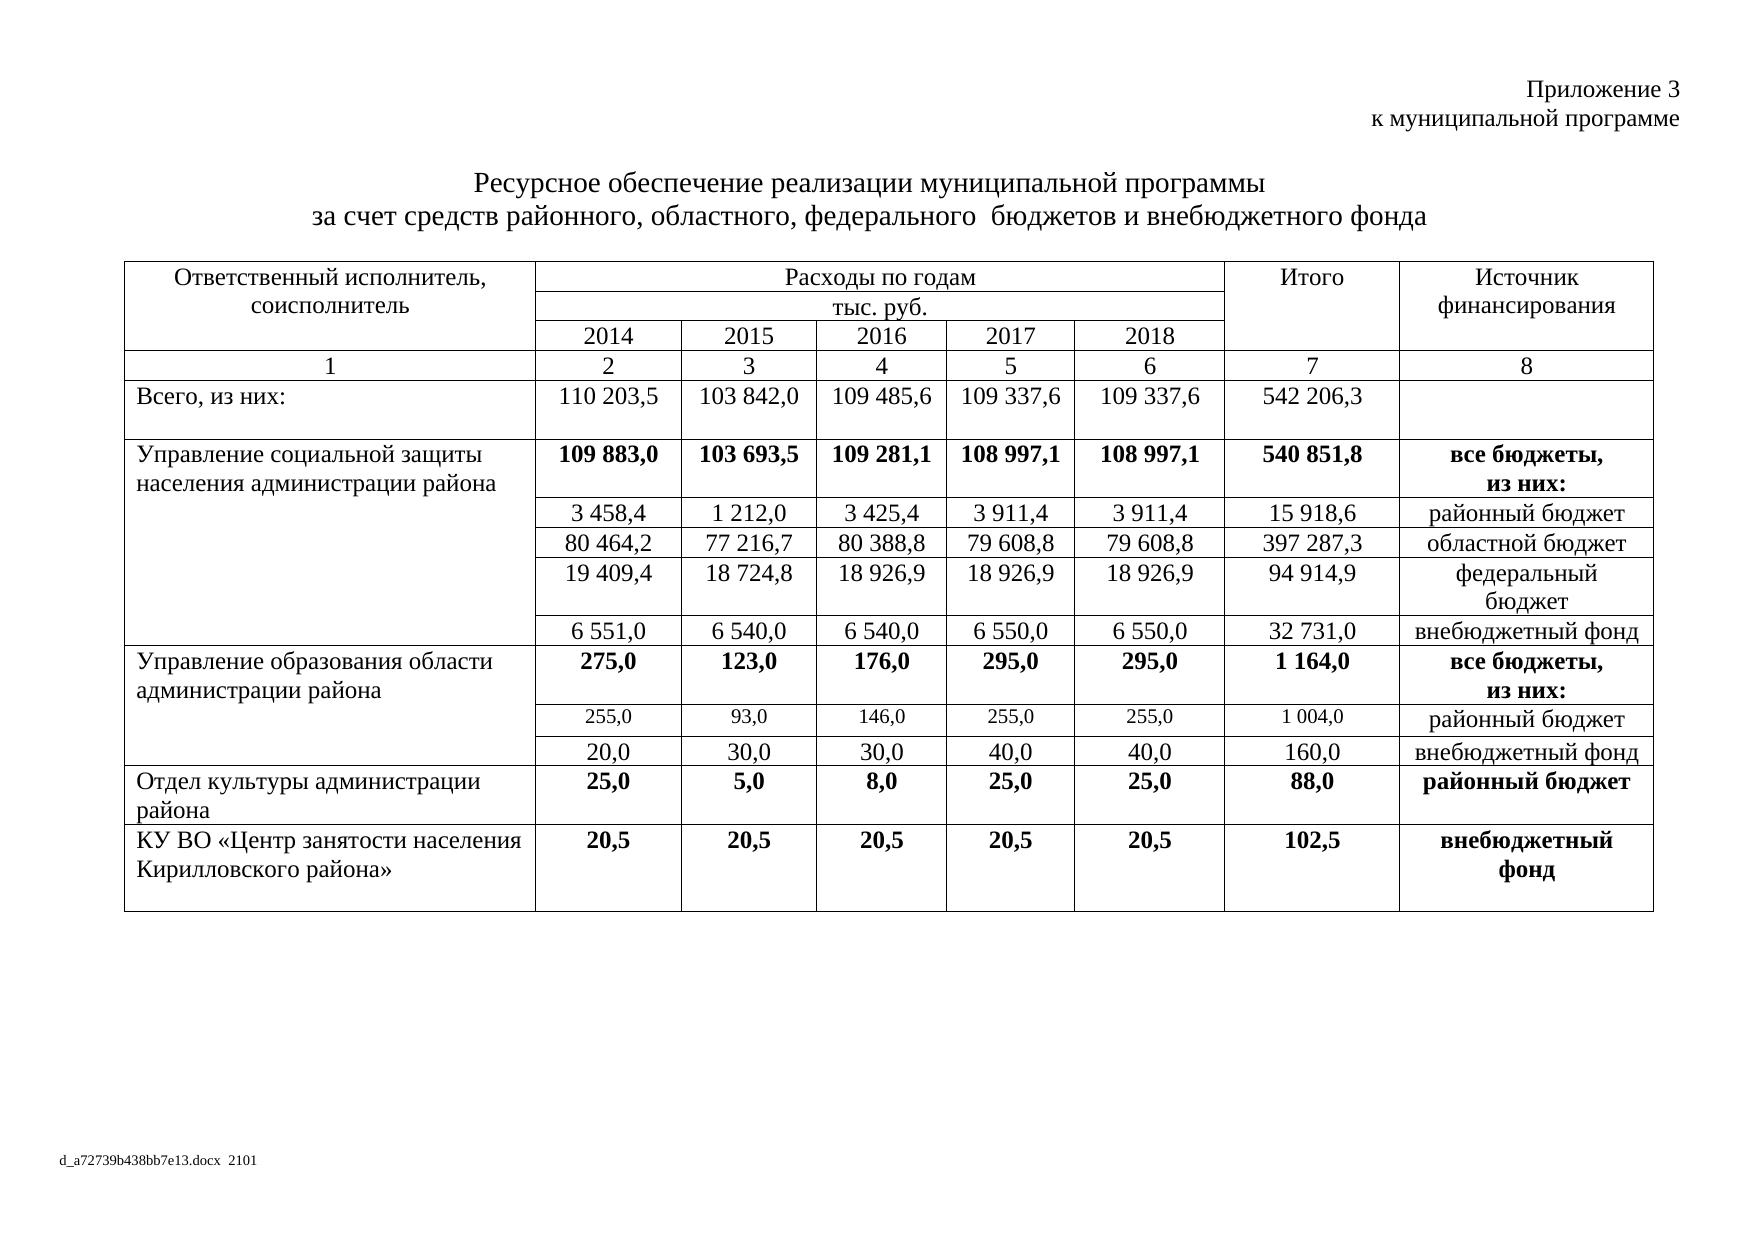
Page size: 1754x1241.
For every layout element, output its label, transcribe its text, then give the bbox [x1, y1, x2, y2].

table_cell 7 [1225, 351, 1399, 380]
table_cell 2018 [1075, 321, 1224, 350]
table_cell районный бюджет [1400, 766, 1653, 824]
table_cell 18 926,9 [947, 558, 1074, 615]
table_cell 40,0 [1075, 737, 1224, 765]
table_cell 2014 [536, 321, 681, 350]
table_cell 18 926,9 [817, 558, 946, 615]
table_cell 6 540,0 [817, 616, 946, 645]
table_cell 3 [682, 351, 816, 380]
text к муниципальной программе [59, 103, 1680, 131]
table_cell Управление социальной защиты населения администрации района [125, 440, 535, 645]
text Ресурсное обеспечение реализации муниципальной программы [59, 165, 1680, 198]
table_cell 255,0 [1075, 705, 1224, 736]
table_cell 40,0 [947, 737, 1074, 765]
table_cell 80 388,8 [817, 528, 946, 557]
table_cell районный бюджет [1400, 705, 1653, 736]
table_cell 2016 [817, 321, 946, 350]
table_cell 5 [947, 351, 1074, 380]
text за счет средств районного, областного, федерального бюджетов и внебюджетного фонда [59, 198, 1680, 232]
table_cell 6 550,0 [947, 616, 1074, 645]
table_cell 6 540,0 [682, 616, 816, 645]
table_cell районный бюджет [1400, 498, 1653, 527]
table_cell 3 425,4 [817, 498, 946, 527]
text Приложение 3 [59, 74, 1680, 103]
table_cell 18 724,8 [682, 558, 816, 615]
table_cell 5,0 [682, 766, 816, 824]
table_cell все бюджеты, из них: [1400, 646, 1653, 703]
table_header Итого [1225, 262, 1399, 350]
table_cell 25,0 [1075, 766, 1224, 824]
table_cell [1400, 381, 1653, 438]
table_cell 8,0 [817, 766, 946, 824]
table_cell 79 608,8 [947, 528, 1074, 557]
table_cell 32 731,0 [1225, 616, 1399, 645]
table_cell 1 212,0 [682, 498, 816, 527]
table_cell 19 409,4 [536, 558, 681, 615]
table_cell 2017 [947, 321, 1074, 350]
table_cell 110 203,5 [536, 381, 681, 438]
table_cell 20,5 [1075, 825, 1224, 911]
table_cell областной бюджет [1400, 528, 1653, 557]
table_cell 3 458,4 [536, 498, 681, 527]
table_header Расходы по годам [536, 262, 1224, 291]
table_cell 2 [536, 351, 681, 380]
table_cell Управление образования области администрации района [125, 646, 535, 765]
table_header Ответственный исполнитель, соисполнитель [125, 262, 535, 350]
table_cell 2015 [682, 321, 816, 350]
table_cell 255,0 [947, 705, 1074, 736]
table_cell 79 608,8 [1075, 528, 1224, 557]
table_cell 123,0 [682, 646, 816, 703]
table_cell 103 693,5 [682, 440, 816, 497]
table_cell 146,0 [817, 705, 946, 736]
table_cell КУ ВО «Центр занятости населения Кирилловского района» [125, 825, 535, 911]
table_cell 397 287,3 [1225, 528, 1399, 557]
table_cell Отдел культуры администрации района [125, 766, 535, 824]
table_header Источник финансирования [1400, 262, 1653, 350]
table_cell 8 [1400, 351, 1653, 380]
table_cell 102,5 [1225, 825, 1399, 911]
table_cell 20,5 [817, 825, 946, 911]
table_cell 108 997,1 [1075, 440, 1224, 497]
table_cell 6 551,0 [536, 616, 681, 645]
table_cell 109 485,6 [817, 381, 946, 438]
table_cell 108 997,1 [947, 440, 1074, 497]
table_cell 6 550,0 [1075, 616, 1224, 645]
table_cell внебюджетный фонд [1400, 825, 1653, 911]
table_cell 542 206,3 [1225, 381, 1399, 438]
table_cell 540 851,8 [1225, 440, 1399, 497]
table_cell 295,0 [1075, 646, 1224, 703]
table_cell 255,0 [536, 705, 681, 736]
table_cell 4 [817, 351, 946, 380]
table_cell 25,0 [536, 766, 681, 824]
table_cell 109 337,6 [947, 381, 1074, 438]
table_cell 30,0 [682, 737, 816, 765]
table_cell 25,0 [947, 766, 1074, 824]
table_cell 109 337,6 [1075, 381, 1224, 438]
table_cell 15 918,6 [1225, 498, 1399, 527]
table_cell 1 [125, 351, 535, 380]
table_cell 160,0 [1225, 737, 1399, 765]
table_cell внебюджетный фонд [1400, 737, 1653, 765]
table_cell 18 926,9 [1075, 558, 1224, 615]
table_cell 3 911,4 [1075, 498, 1224, 527]
table_cell 77 216,7 [682, 528, 816, 557]
table_cell 20,5 [536, 825, 681, 911]
table_cell 3 911,4 [947, 498, 1074, 527]
table_cell 176,0 [817, 646, 946, 703]
table_cell 109 281,1 [817, 440, 946, 497]
table_cell 1 164,0 [1225, 646, 1399, 703]
table_cell 109 883,0 [536, 440, 681, 497]
table_cell 6 [1075, 351, 1224, 380]
table_cell 20,5 [682, 825, 816, 911]
table_cell 30,0 [817, 737, 946, 765]
table_cell федеральный бюджет [1400, 558, 1653, 615]
table_cell 80 464,2 [536, 528, 681, 557]
table_cell 103 842,0 [682, 381, 816, 438]
table_cell 295,0 [947, 646, 1074, 703]
table_cell тыс. руб. [536, 292, 1224, 320]
table_cell 94 914,9 [1225, 558, 1399, 615]
table_cell 88,0 [1225, 766, 1399, 824]
table_cell 1 004,0 [1225, 705, 1399, 736]
table_cell все бюджеты, из них: [1400, 440, 1653, 497]
table_cell 20,5 [947, 825, 1074, 911]
table_cell Всего, из них: [125, 381, 535, 438]
table_cell 20,0 [536, 737, 681, 765]
table_cell внебюджетный фонд [1400, 616, 1653, 645]
table_cell 93,0 [682, 705, 816, 736]
table_cell 275,0 [536, 646, 681, 703]
